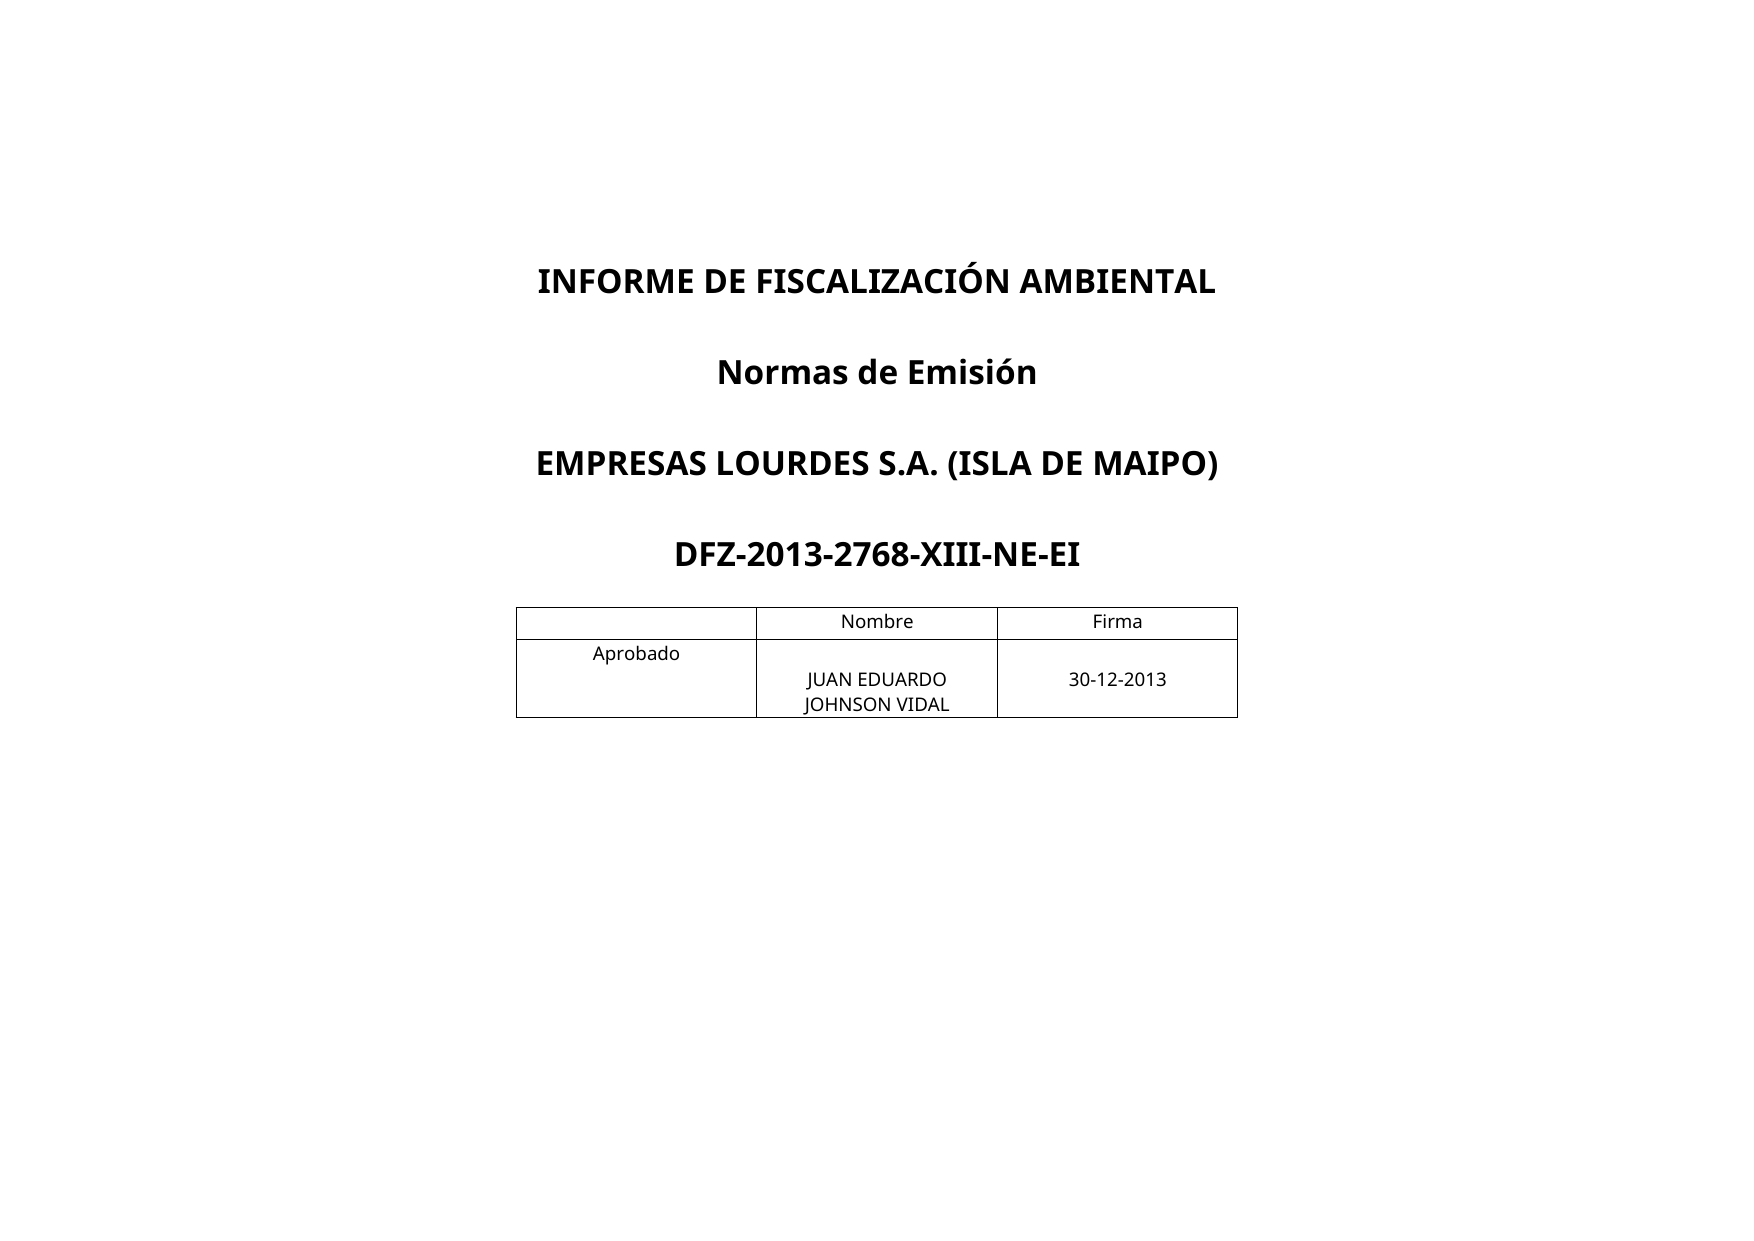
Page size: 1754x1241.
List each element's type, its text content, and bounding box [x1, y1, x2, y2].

text EMPRESAS LOURDES S.A. (ISLA DE MAIPO) [150, 394, 1604, 485]
table_header Firma [998, 608, 1237, 639]
table_cell Aprobado [517, 640, 756, 717]
table_cell 30-12-2013 [998, 640, 1237, 717]
table_header [517, 608, 756, 639]
table_cell JUAN EDUARDO JOHNSON VIDAL [757, 640, 997, 717]
text DFZ-2013-2768-XIII-NE-EI [150, 485, 1604, 576]
text Normas de Emisión [150, 303, 1604, 394]
table_header Nombre [757, 608, 997, 639]
text INFORME DE FISCALIZACIÓN AMBIENTAL [150, 212, 1604, 303]
